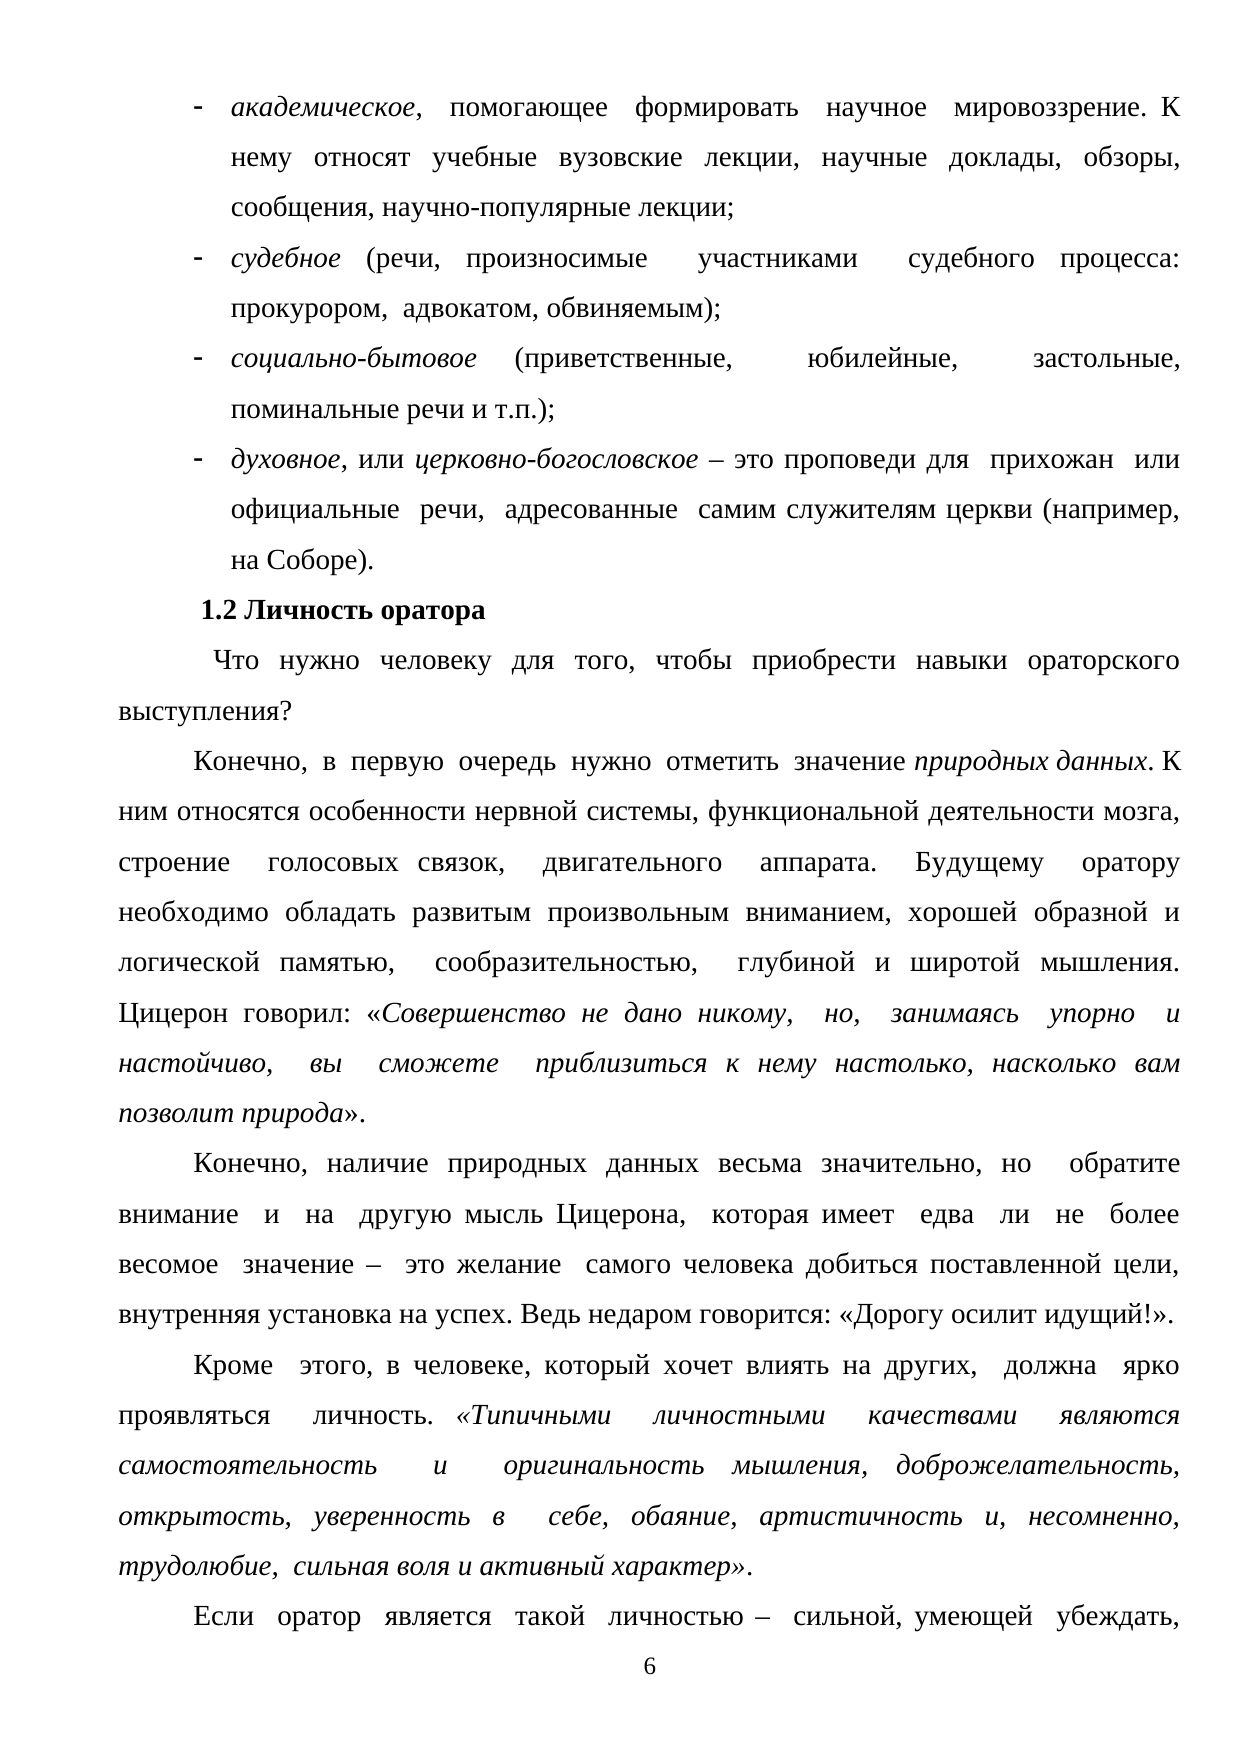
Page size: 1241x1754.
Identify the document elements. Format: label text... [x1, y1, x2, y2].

text Что нужно человеку для того, чтобы приобрести навыки ораторского выступления? [118, 642, 1181, 726]
list академическое, помогающее формировать научное мировоззрение. К нему относят учебные вузовские лекции, научные доклады, обзоры, сообщения, научно-популярные лекции; [193, 89, 1181, 223]
text Конечно, в первую очередь нужно отметить значение природных данных. К ним относятся особенности нервной системы, функциональной деятельности мозга, строение голосовых связок, двигательного аппарата. Будущему оратору необходимо обладать развитым произвольным вниманием, хорошей образной и логической памятью, сообразительностью, глубиной и широтой мышления. Цицерон говорил: «Совершенство не дано никому, но, занимаясь упорно и настойчиво, вы сможете приблизиться к нему настолько, насколько вам позволит природа». [118, 743, 1181, 1129]
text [118, 1598, 1181, 1632]
text Кроме этого, в человеке, который хочет влиять на других, должна ярко проявляться личность. «Типичными личностными качествами являются самостоятельность и оригинальность мышления, доброжелательность, открытость, уверенность в себе, обаяние, артистичность и, несомненно, трудолюбие, сильная воля и активный характер». [118, 1347, 1181, 1582]
list социально-бытовое (приветственные, юбилейные, застольные, поминальные речи и т.п.); [193, 340, 1181, 424]
text Конечно, наличие природных данных весьма значительно, но обратите внимание и на другую мысль Цицерона, которая имеет едва ли не более весомое значение – это желание самого человека добиться поставленной цели, внутренняя установка на успех. Ведь недаром говорится: «Дорогу осилит идущий!». [118, 1146, 1181, 1330]
list духовное, или церковно-богословское – это проповеди для прихожан или официальные речи, адресованные самим служителям церкви (например, на Соборе). [193, 441, 1181, 575]
list судебное (речи, произносимые участниками судебного процесса: прокурором, адвокатом, обвиняемым); [193, 240, 1181, 324]
text 1.2 Личность оратора [118, 592, 1181, 626]
